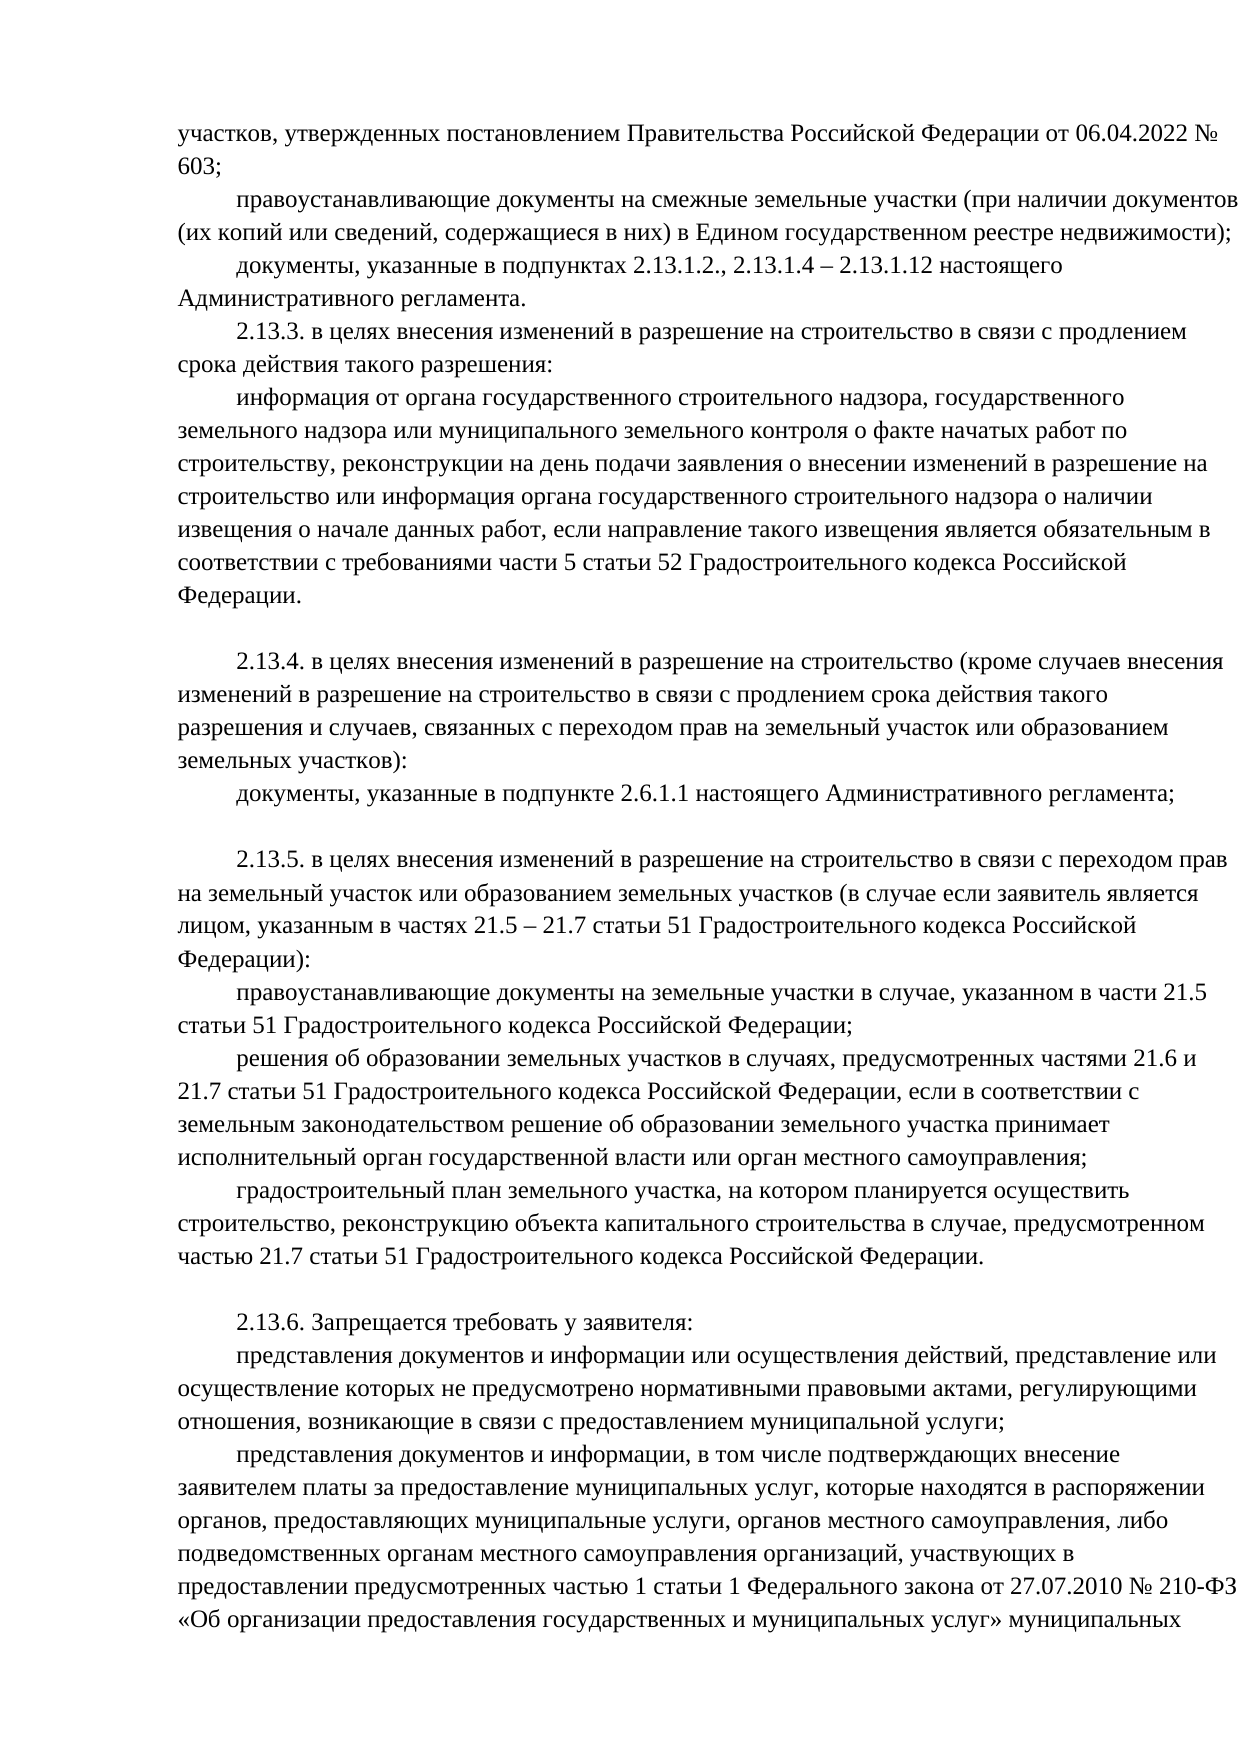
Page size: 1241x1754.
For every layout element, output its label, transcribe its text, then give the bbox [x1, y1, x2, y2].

text 2.13.4. в целях внесения изменений в разрешение на строительство (кроме случаев внесения изменений в разрешение на строительство в связи с продлением срока действия такого разрешения и случаев, связанных с переходом прав на земельный участок или образованием земельных участков): [177, 646, 1240, 774]
text 2.13.5. в целях внесения изменений в разрешение на строительство в связи с переходом прав на земельный участок или образованием земельных участков (в случае если заявитель является лицом, указанным в частях 21.5 – 21.7 статьи 51 Градостроительного кодекса Российской Федерации): [177, 844, 1240, 972]
text 2.13.6. Запрещается требовать у заявителя: [177, 1307, 1240, 1336]
text градостроительный план земельного участка, на котором планируется осуществить строительство, реконструкцию объекта капитального строительства в случае, предусмотренном частью 21.7 статьи 51 Градостроительного кодекса Российской Федерации. [177, 1175, 1240, 1269]
text 2.13.3. в целях внесения изменений в разрешение на строительство в связи с продлением срока действия такого разрешения: [177, 316, 1240, 378]
text документы, указанные в подпункте 2.6.1.1 настоящего Административного регламента; [177, 778, 1240, 807]
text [177, 1439, 1240, 1633]
text информация от органа государственного строительного надзора, государственного земельного надзора или муниципального земельного контроля о факте начатых работ по строительству, реконструкции на день подачи заявления о внесении изменений в разрешение на строительство или информация органа государственного строительного надзора о наличии извещения о начале данных работ, если направление такого извещения является обязательным в соответствии с требованиями части 5 статьи 52 Градостроительного кодекса Российской Федерации. [177, 382, 1240, 609]
text правоустанавливающие документы на земельные участки в случае, указанном в части 21.5 статьи 51 Градостроительного кодекса Российской Федерации; [177, 977, 1240, 1038]
text представления документов и информации или осуществления действий, представление или осуществление которых не предусмотрено нормативными правовыми актами, регулирующими отношения, возникающие в связи с предоставлением муниципальной услуги; [177, 1340, 1240, 1435]
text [177, 118, 1240, 180]
text документы, указанные в подпунктах 2.13.1.2., 2.13.1.4 – 2.13.1.12 настоящего Административного регламента. [177, 250, 1240, 312]
text решения об образовании земельных участков в случаях, предусмотренных частями 21.6 и 21.7 статьи 51 Градостроительного кодекса Российской Федерации, если в соответствии с земельным законодательством решение об образовании земельного участка принимает исполнительный орган государственной власти или орган местного самоуправления; [177, 1043, 1240, 1171]
text правоустанавливающие документы на смежные земельные участки (при наличии документов (их копий или сведений, содержащиеся в них) в Едином государственном реестре недвижимости); [177, 184, 1240, 246]
